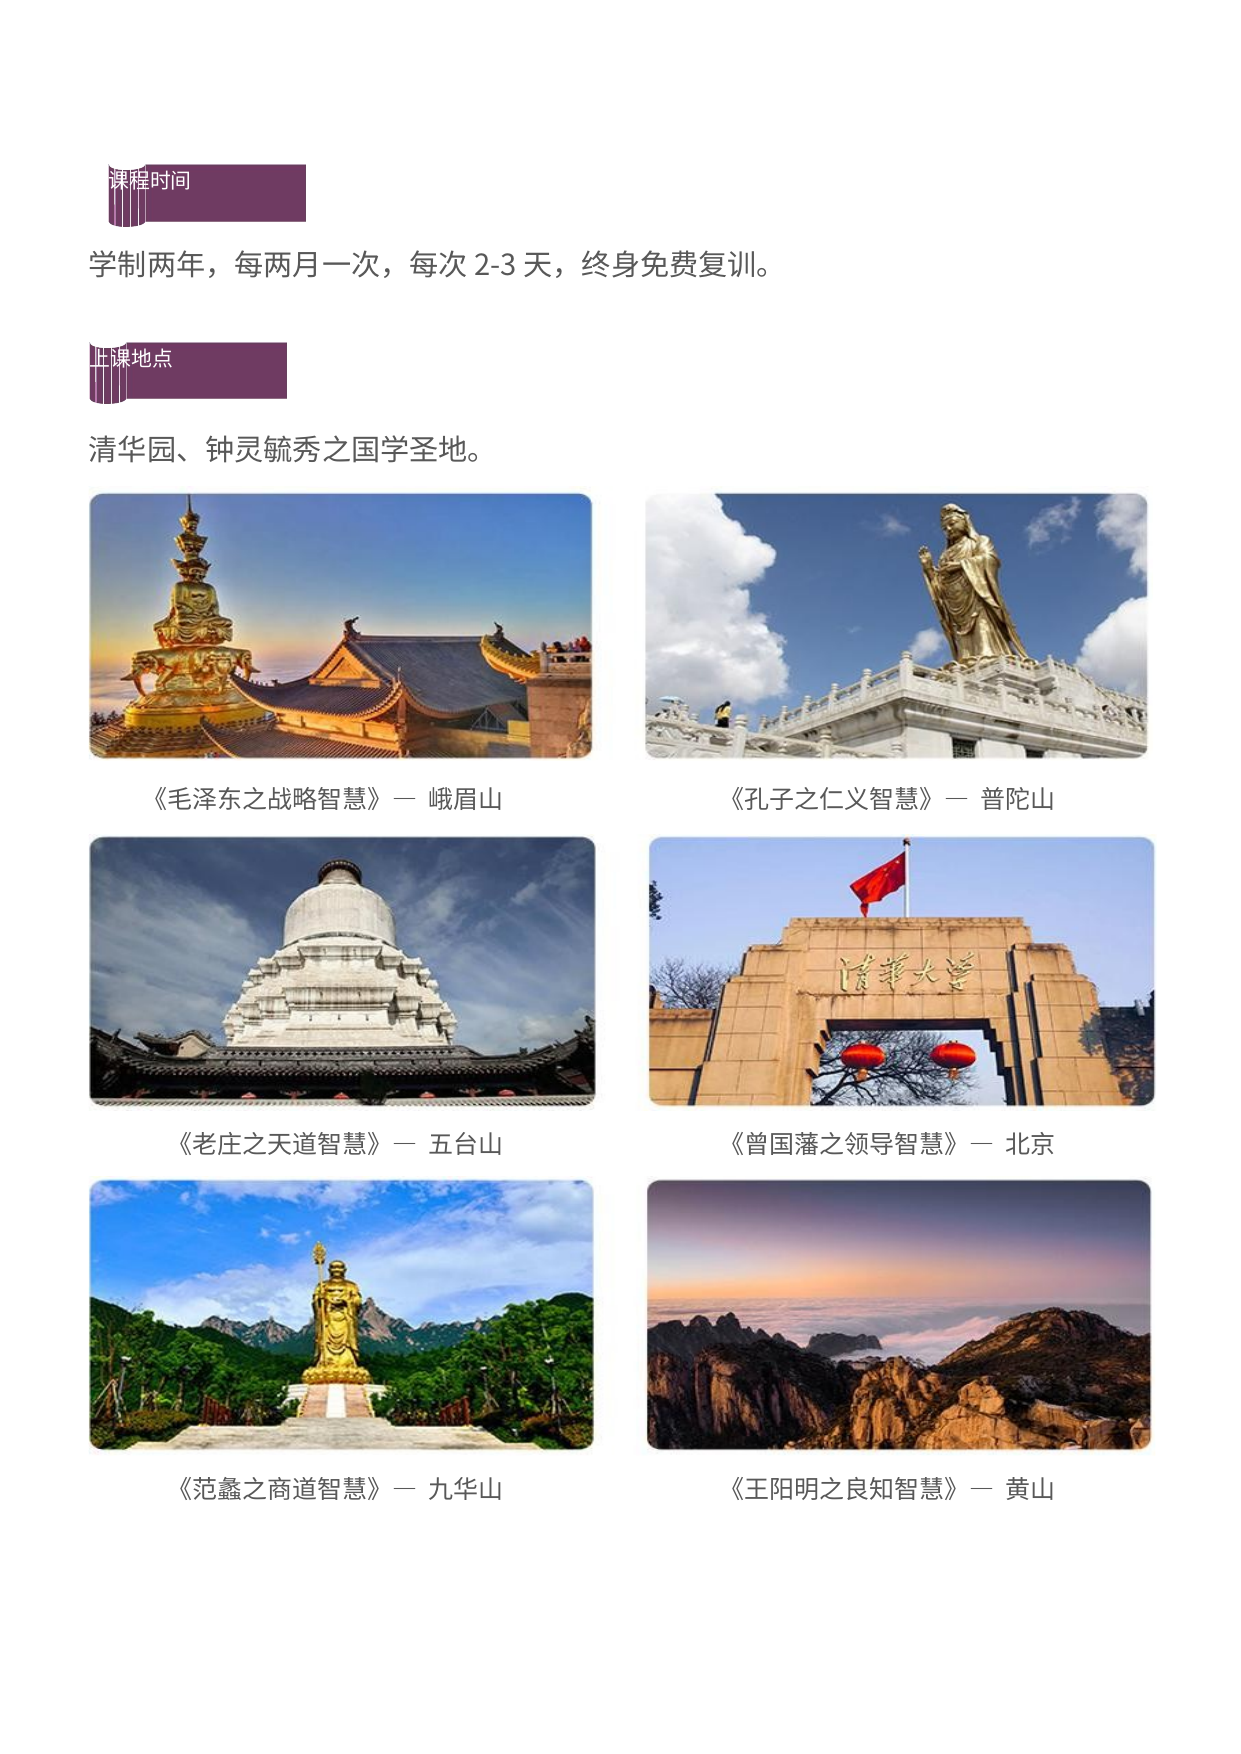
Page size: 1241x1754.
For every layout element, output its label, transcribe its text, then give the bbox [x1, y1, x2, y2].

text 学制两年，每两月一次，每次 2-3 天，终身免费复训。 [88, 241, 1240, 284]
picture [88, 1176, 1156, 1456]
text 清华园、钟灵毓秀之国学圣地。 [88, 349, 1240, 468]
picture [108, 164, 306, 227]
picture [88, 486, 1154, 761]
picture [88, 834, 1157, 1111]
picture [89, 342, 287, 349]
